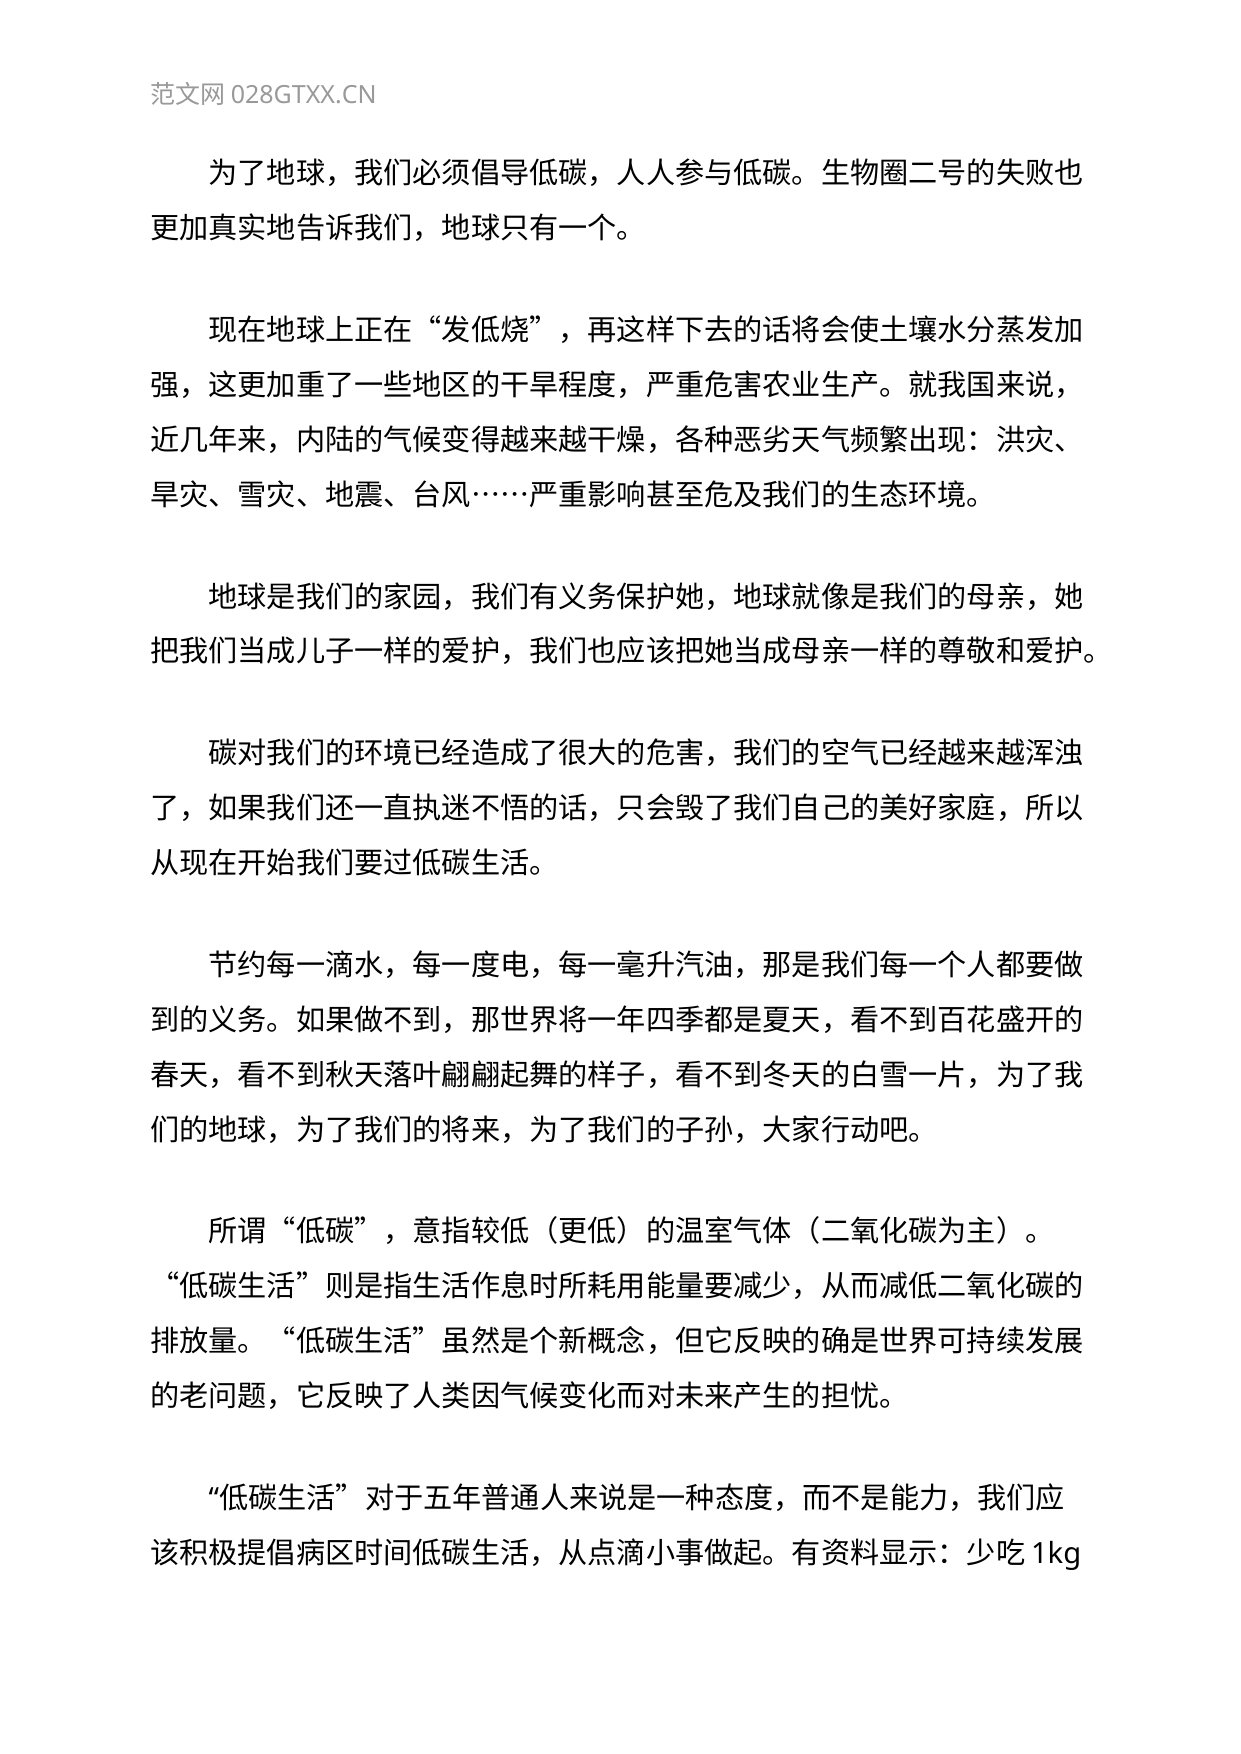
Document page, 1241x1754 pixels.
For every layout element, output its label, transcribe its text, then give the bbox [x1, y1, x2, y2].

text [150, 1474, 1090, 1572]
text 现在地球上正在“发低烧”，再这样下去的话将会使土壤水分蒸发加强，这更加重了一些地区的干旱程度，严重危害农业生产。就我国来说，近几年来，内陆的气候变得越来越干燥，各种恶劣天气频繁出现：洪灾、旱灾、雪灾、地震、台风……严重影响甚至危及我们的生态环境。 [150, 307, 1090, 514]
text 碳对我们的环境已经造成了很大的危害，我们的空气已经越来越浑浊了，如果我们还一直执迷不悟的话，只会毁了我们自己的美好家庭，所以从现在开始我们要过低碳生活。 [150, 730, 1090, 882]
text 节约每一滴水，每一度电，每一毫升汽油，那是我们每一个人都要做到的义务。如果做不到，那世界将一年四季都是夏天，看不到百花盛开的春天，看不到秋天落叶翩翩起舞的样子，看不到冬天的白雪一片，为了我们的地球，为了我们的将来，为了我们的子孙，大家行动吧。 [150, 941, 1090, 1148]
text 所谓“低碳”，意指较低（更低）的温室气体（二氧化碳为主）。“低碳生活”则是指生活作息时所耗用能量要减少，从而减低二氧化碳的排放量。“低碳生活”虽然是个新概念，但它反映的确是世界可持续发展的老问题，它反映了人类因气候变化而对未来产生的担忧。 [150, 1208, 1090, 1415]
text 地球是我们的家园，我们有义务保护她，地球就像是我们的母亲，她把我们当成儿子一样的爱护，我们也应该把她当成母亲一样的尊敬和爱护。 [150, 573, 1090, 670]
text 为了地球，我们必须倡导低碳，人人参与低碳。生物圈二号的失败也更加真实地告诉我们，地球只有一个。 [150, 150, 1090, 247]
